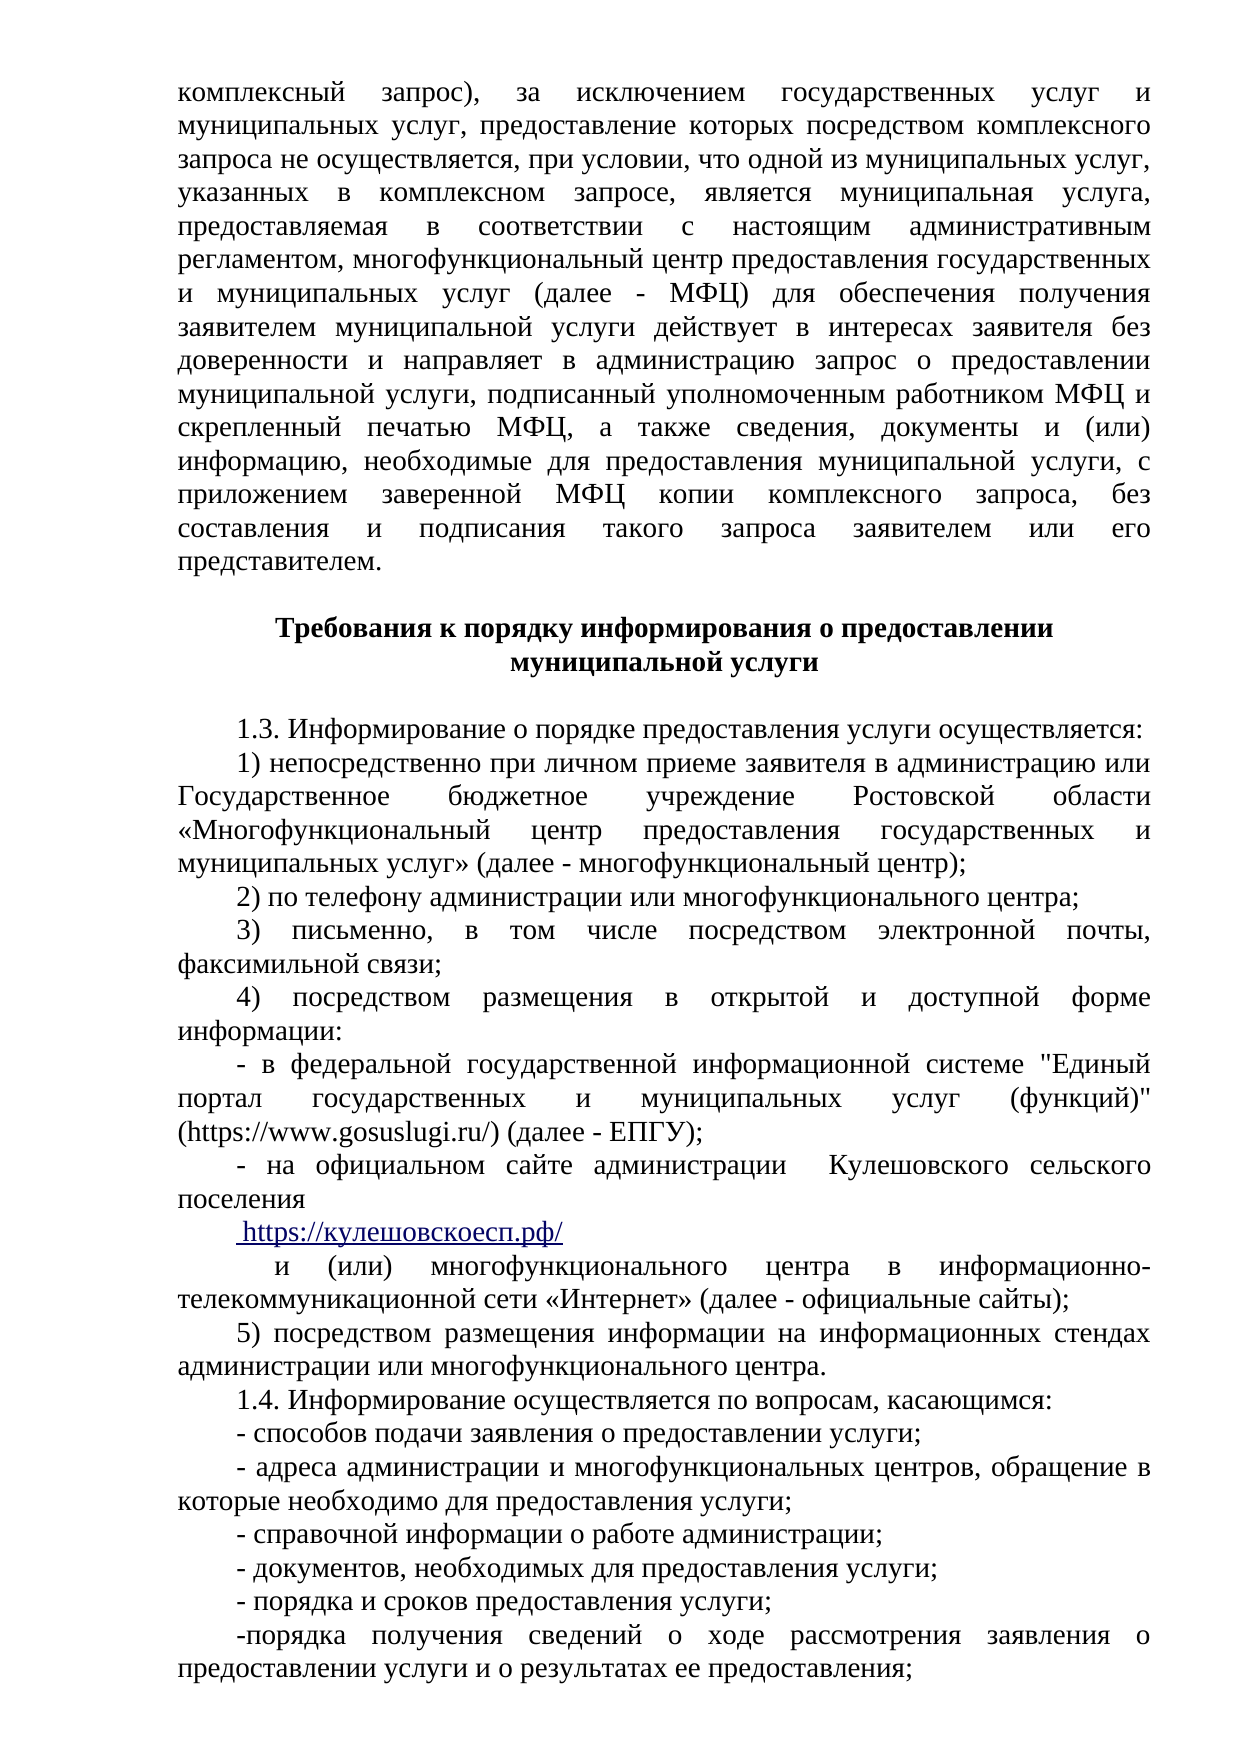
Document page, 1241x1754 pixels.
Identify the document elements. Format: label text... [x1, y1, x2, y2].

text - документов, необходимых для предоставления услуги; [177, 1550, 1152, 1583]
text 1.4. Информирование осуществляется по вопросам, касающимся: [177, 1382, 1152, 1416]
text -порядка получения сведений о ходе рассмотрения заявления о предоставлении услуги и о результатах ее предоставления; [177, 1617, 1152, 1684]
text 1) непосредственно при личном приеме заявителя в администрацию или Государственное бюджетное учреждение Ростовской области «Многофункциональный центр предоставления государственных и муниципальных услуг» (далее - многофункциональный центр); [177, 745, 1152, 879]
text https://кулешовскоесп.рф/ [177, 1214, 1152, 1248]
text - на официальном сайте администрации Кулешовского сельского поселения [177, 1147, 1152, 1214]
text - порядка и сроков предоставления услуги; [177, 1583, 1152, 1617]
text - в федеральной государственной информационной системе "Единый портал государственных и муниципальных услуг (функций)" (https://www.gosuslugi.ru/) (далее - ЕПГУ); [177, 1047, 1152, 1147]
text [177, 74, 1152, 577]
text Требования к порядку информирования о предоставлении муниципальной услуги [177, 611, 1152, 678]
text и (или) многофункционального центра в информационно-телекоммуникационной сети «Интернет» (далее - официальные сайты); [177, 1248, 1152, 1315]
text 3) письменно, в том числе посредством электронной почты, факсимильной связи; [177, 912, 1152, 979]
text - способов подачи заявления о предоставлении услуги; [177, 1416, 1152, 1449]
text 4) посредством размещения в открытой и доступной форме информации: [177, 979, 1152, 1047]
text - справочной информации о работе администрации; [177, 1516, 1152, 1550]
text 2) по телефону администрации или многофункционального центра; [177, 879, 1152, 912]
text - адреса администрации и многофункциональных центров, обращение в которые необходимо для предоставления услуги; [177, 1449, 1152, 1516]
text 5) посредством размещения информации на информационных стендах администрации или многофункционального центра. [177, 1315, 1152, 1382]
text 1.3. Информирование о порядке предоставления услуги осуществляется: [177, 711, 1152, 745]
